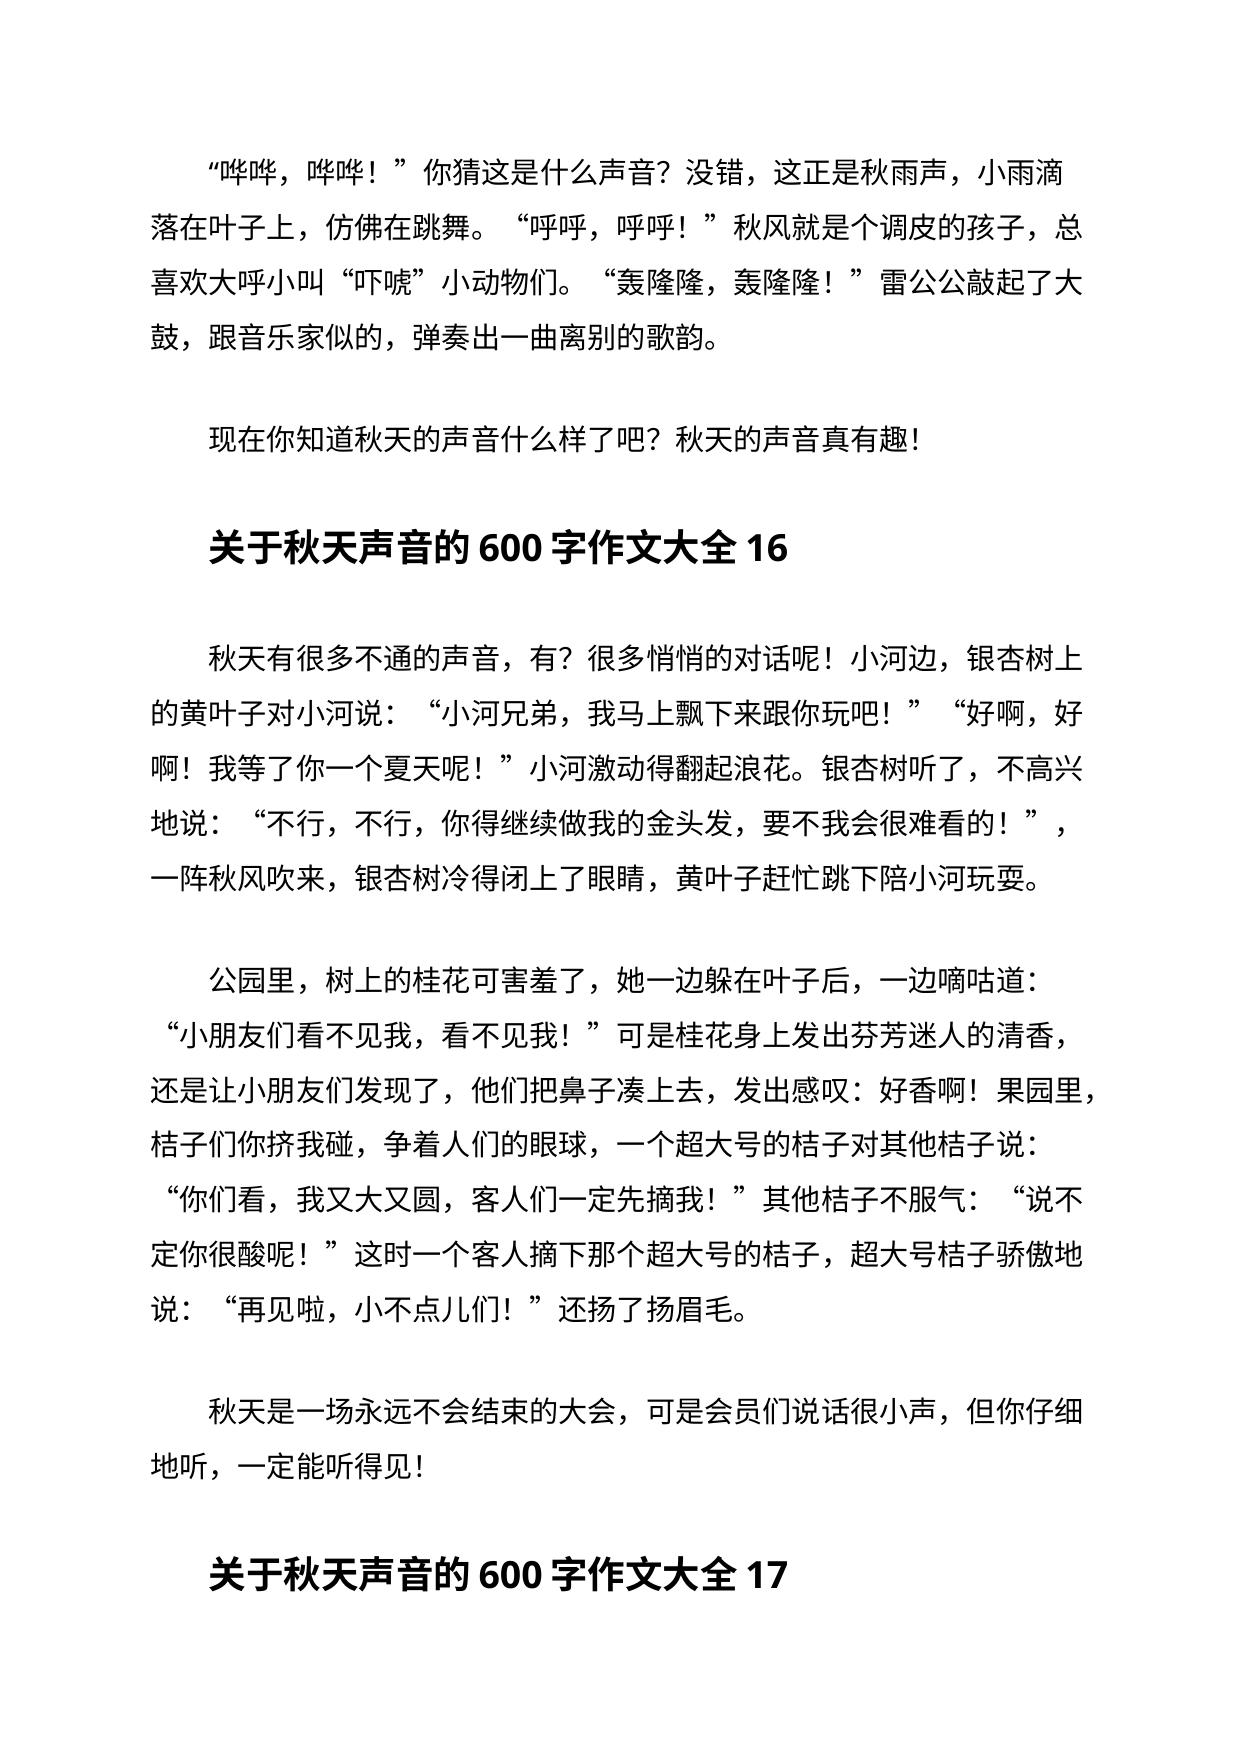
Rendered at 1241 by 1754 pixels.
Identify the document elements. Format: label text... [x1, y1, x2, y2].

text 公园里，树上的桂花可害羞了，她一边躲在叶子后，一边嘀咕道：“小朋友们看不见我，看不见我！”可是桂花身上发出芬芳迷人的清香，还是让小朋友们发现了，他们把鼻子凑上去，发出感叹：好香啊！果园里，桔子们你挤我碰，争着人们的眼球，一个超大号的桔子对其他桔子说：“你们看，我又大又圆，客人们一定先摘我！”其他桔子不服气：“说不定你很酸呢！”这时一个客人摘下那个超大号的桔子，超大号桔子骄傲地说：“再见啦，小不点儿们！”还扬了扬眉毛。 [150, 957, 1090, 1329]
text 关于秋天声音的600字作文大全16 [150, 518, 1090, 573]
text “哗哗，哗哗！”你猜这是什么声音？没错，这正是秋雨声，小雨滴落在叶子上，仿佛在跳舞。“呼呼，呼呼！”秋风就是个调皮的孩子，总喜欢大呼小叫“吓唬”小动物们。“轰隆隆，轰隆隆！”雷公公敲起了大鼓，跟音乐家似的，弹奏出一曲离别的歌韵。 [150, 150, 1090, 357]
text 秋天有很多不通的声音，有？很多悄悄的对话呢！小河边，银杏树上的黄叶子对小河说：“小河兄弟，我马上飘下来跟你玩吧！”“好啊，好啊！我等了你一个夏天呢！”小河激动得翻起浪花。银杏树听了，不高兴地说：“不行，不行，你得继续做我的金头发，要不我会很难看的！”，一阵秋风吹来，银杏树冷得闭上了眼睛，黄叶子赶忙跳下陪小河玩耍。 [150, 636, 1090, 898]
text 现在你知道秋天的声音什么样了吧？秋天的声音真有趣！ [150, 417, 1090, 459]
text 秋天是一场永远不会结束的大会，可是会员们说话很小声，但你仔细地听，一定能听得见！ [150, 1388, 1090, 1486]
text 关于秋天声音的600字作文大全17 [150, 1545, 1090, 1599]
